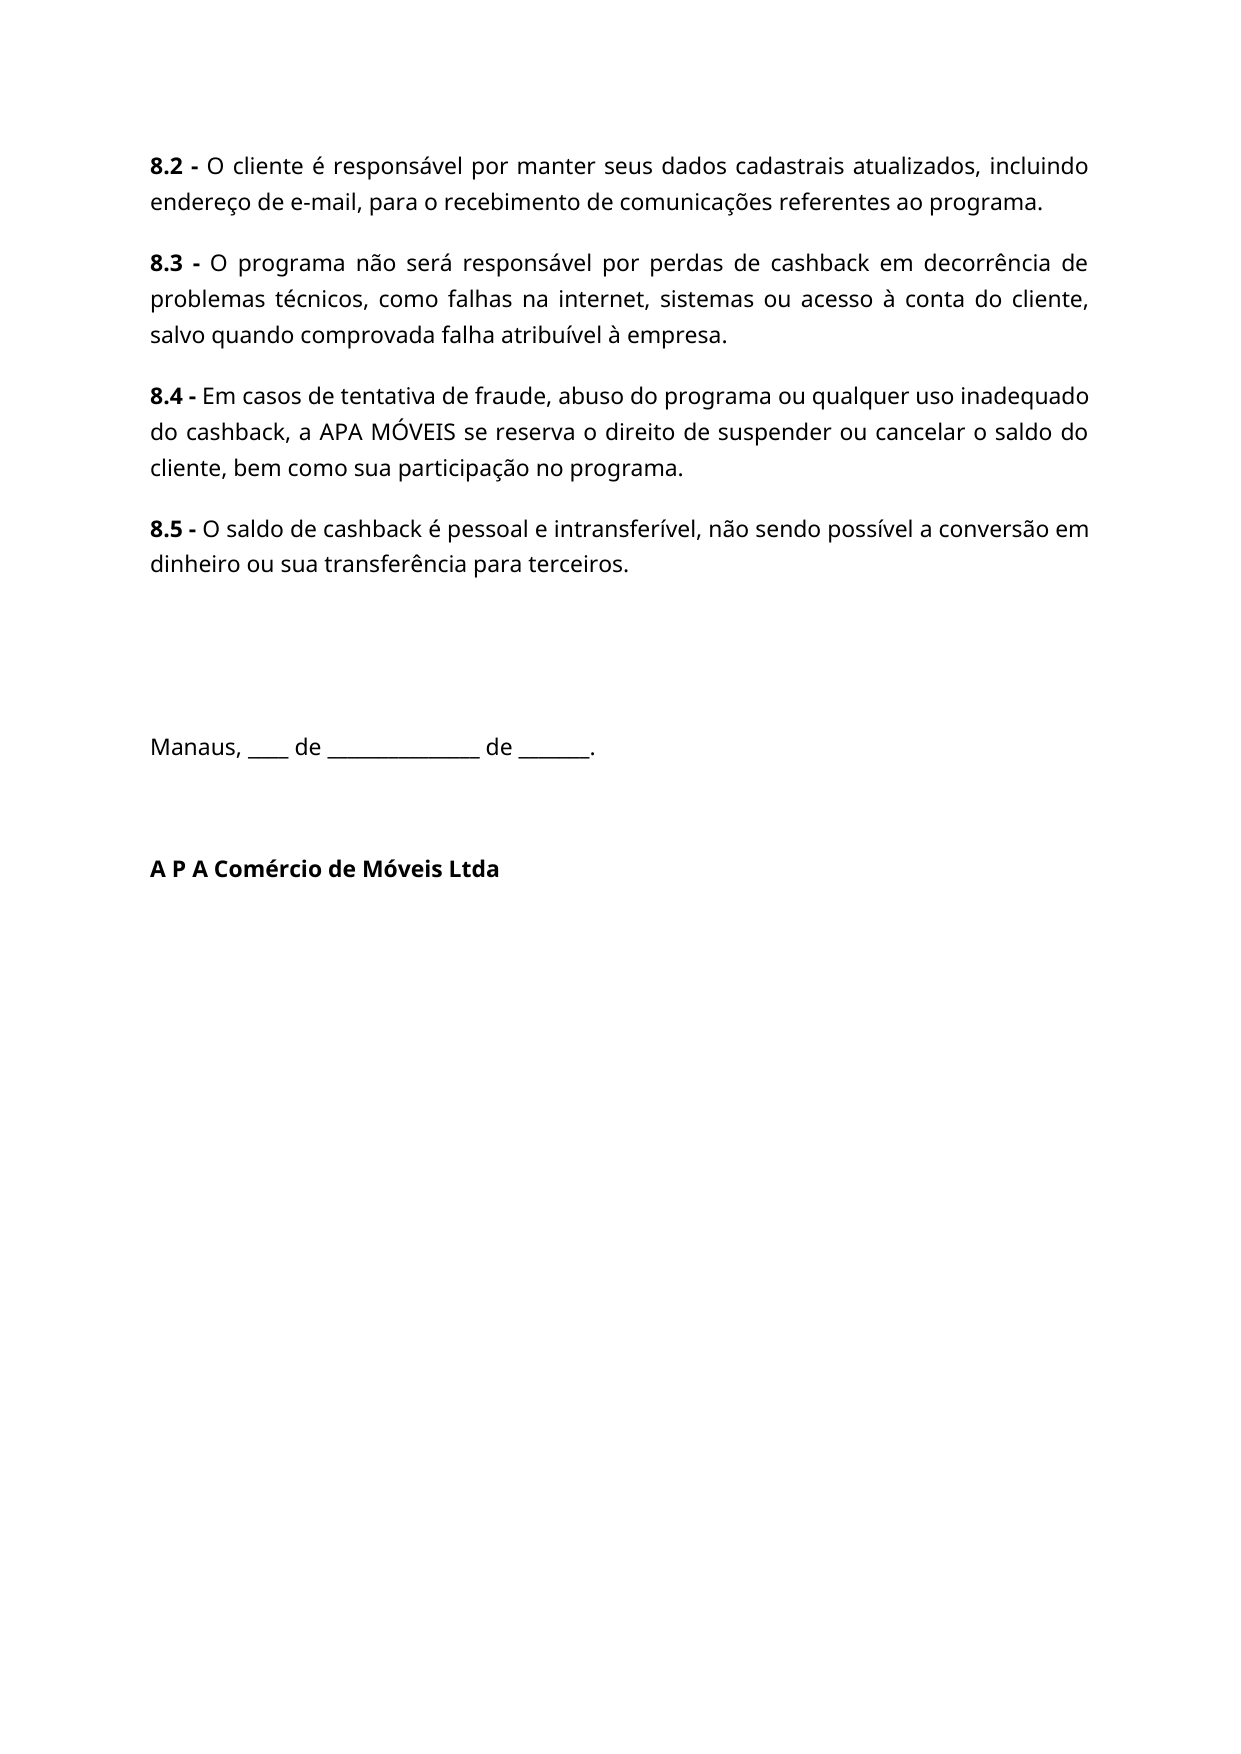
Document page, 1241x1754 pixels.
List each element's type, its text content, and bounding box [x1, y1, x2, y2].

text A P A Comércio de Móveis Ltda [150, 853, 1090, 884]
text 8.4 - Em casos de tentativa de fraude, abuso do programa ou qualquer uso inadequado do cashback, a APA MÓVEIS se reserva o direito de suspender ou cancelar o saldo do cliente, bem como sua participação no programa. [150, 380, 1090, 483]
text 8.2 - O cliente é responsável por manter seus dados cadastrais atualizados, incluindo endereço de e-mail, para o recebimento de comunicações referentes ao programa. [150, 150, 1090, 217]
text Manaus, ____ de _______________ de _______. [150, 731, 1090, 762]
text 8.5 - O saldo de cashback é pessoal e intransferível, não sendo possível a conversão em dinheiro ou sua transferência para terceiros. [150, 512, 1090, 580]
text 8.3 - O programa não será responsável por perdas de cashback em decorrência de problemas técnicos, como falhas na internet, sistemas ou acesso à conta do cliente, salvo quando comprovada falha atribuível à empresa. [150, 247, 1090, 350]
